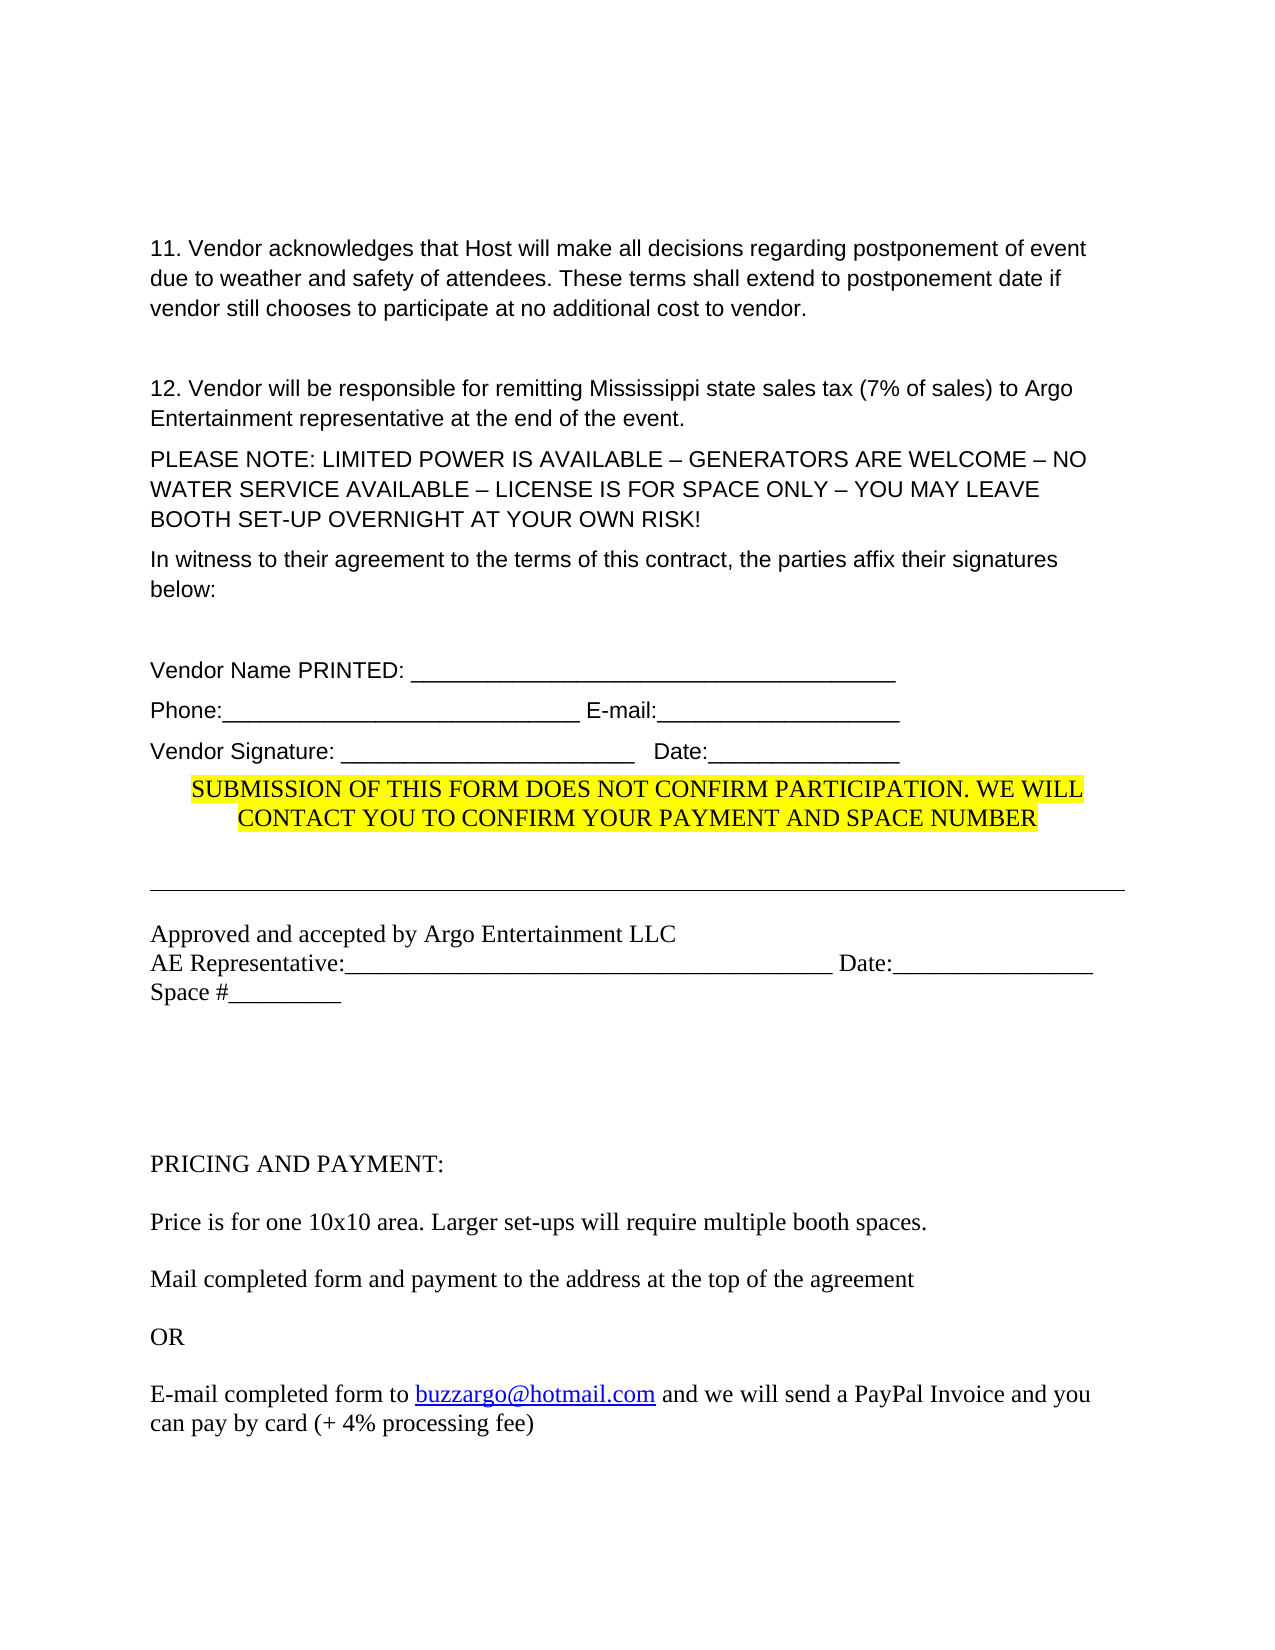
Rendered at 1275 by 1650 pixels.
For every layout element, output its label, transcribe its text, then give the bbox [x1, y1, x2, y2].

text 11. Vendor acknowledges that Host will make all decisions regarding postponement of event due to weather and safety of attendees. These terms shall extend to postponement date if vendor still chooses to participate at no additional cost to vendor. [150, 231, 1125, 321]
text Space #_________ [150, 977, 1125, 1006]
text Mail completed form and payment to the address at the top of the agreement [150, 1264, 1125, 1293]
text Vendor Name PRINTED: ______________________________________ [150, 653, 1125, 683]
text Approved and accepted by Argo Entertainment LLC [150, 919, 1125, 948]
text Price is for one 10x10 area. Larger set-ups will require multiple booth spaces. [150, 1207, 1125, 1236]
text Phone:____________________________ E-mail:___________________ [150, 694, 1125, 724]
text SUBMISSION OF THIS FORM DOES NOT CONFIRM PARTICIPATION. WE WILL CONTACT YOU TO CONFIRM YOUR PAYMENT AND SPACE NUMBER [150, 774, 1125, 832]
text 12. Vendor will be responsible for remitting Mississippi state sales tax (7% of sales) to Argo Entertainment representative at the end of the event. [150, 372, 1125, 432]
text In witness to their agreement to the terms of this contract, the parties affix their signatures below: [150, 542, 1125, 602]
text AE Representative:_______________________________________ Date:________________ [150, 948, 1125, 977]
text PLEASE NOTE: LIMITED POWER IS AVAILABLE – GENERATORS ARE WELCOME – NO WATER SERVICE AVAILABLE – LICENSE IS FOR SPACE ONLY – YOU MAY LEAVE BOOTH SET-UP OVERNIGHT AT YOUR OWN RISK! [150, 442, 1125, 532]
text E-mail completed form to buzzargo@hotmail.com and we will send a PayPal Invoice and you can pay by card (+ 4% processing fee) [150, 1379, 1125, 1437]
text Vendor Signature: _______________________ Date:_______________ [150, 734, 1125, 764]
text OR [150, 1322, 1125, 1351]
text PRICING AND PAYMENT: [150, 1149, 1125, 1178]
